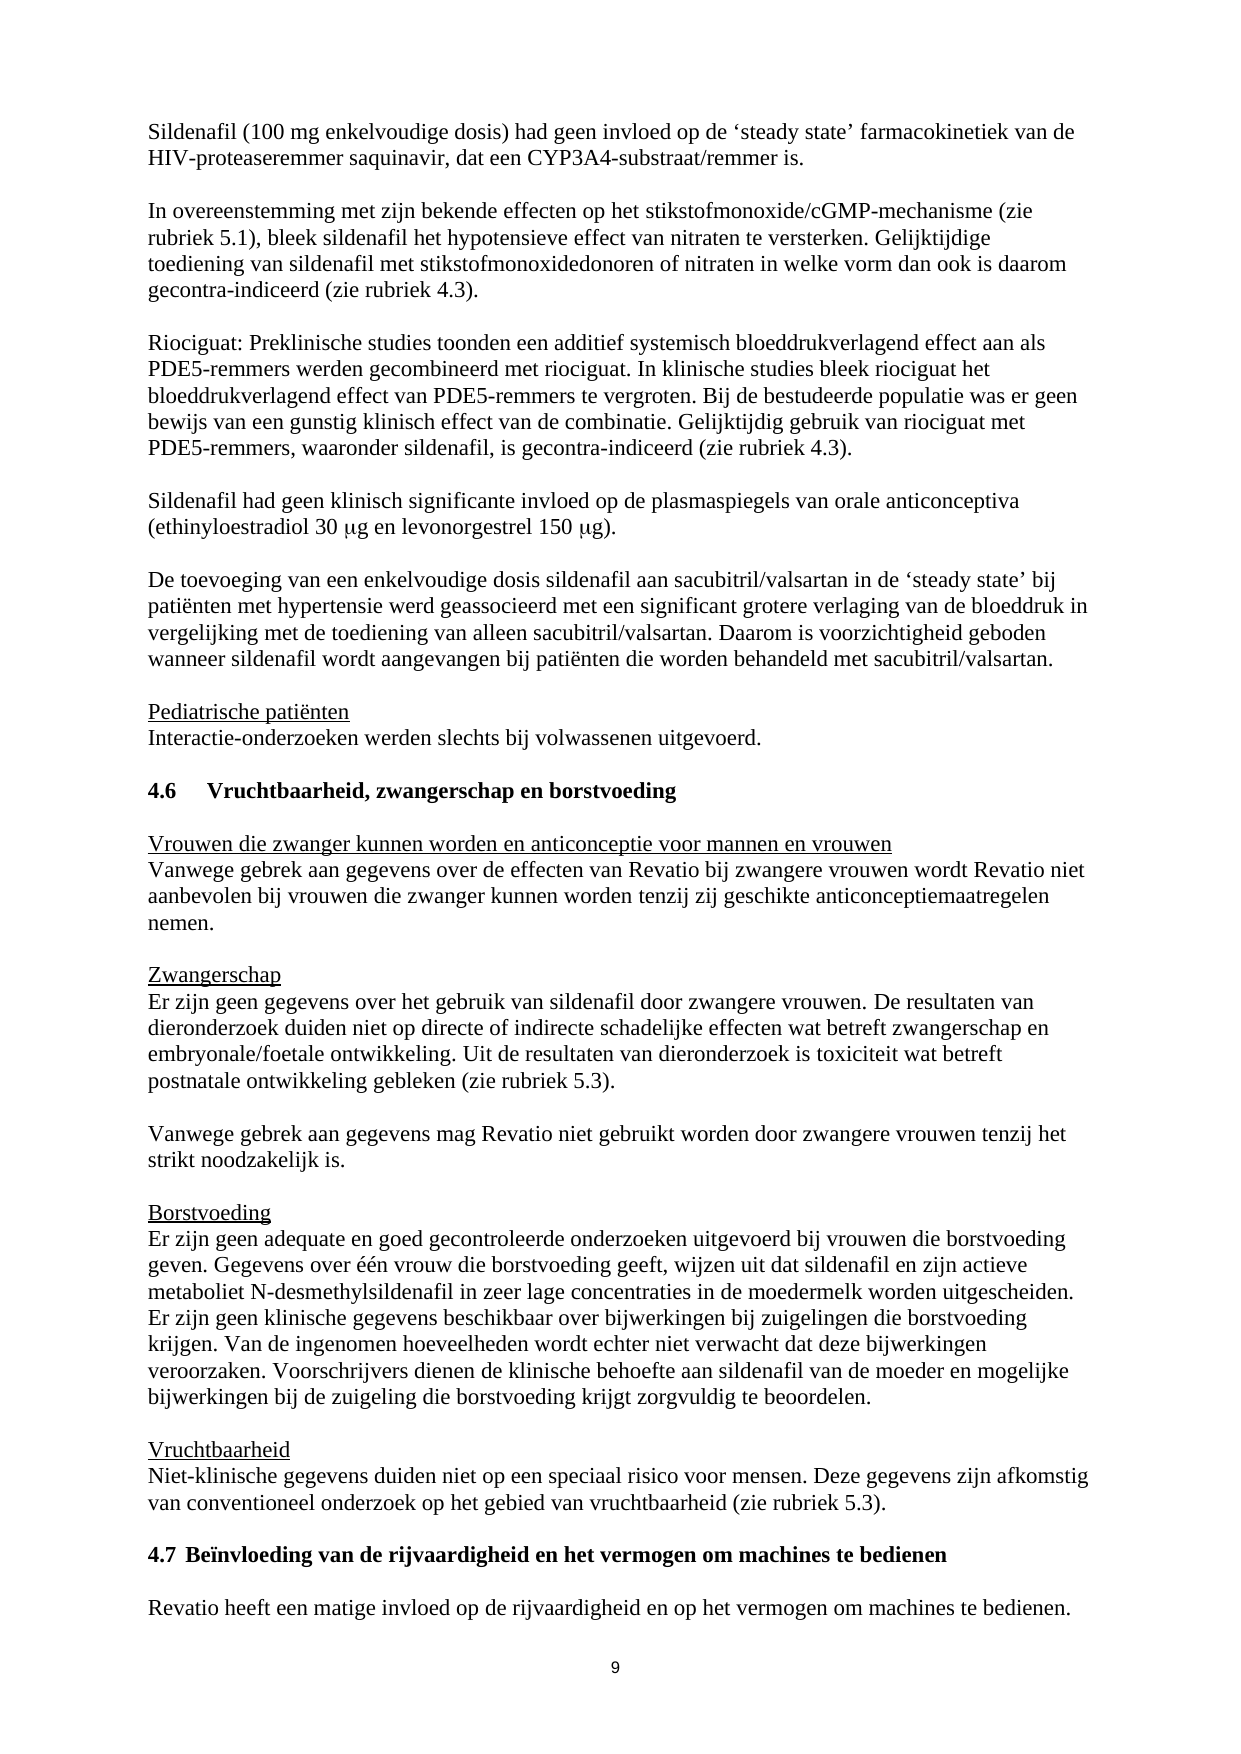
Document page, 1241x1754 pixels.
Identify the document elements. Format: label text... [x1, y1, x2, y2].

text Er zijn geen adequate en goed gecontroleerde onderzoeken uitgevoerd bij vrouwen die borstvoeding geven. Gegevens over één vrouw die borstvoeding geeft, wijzen uit dat sildenafil en zijn actieve metaboliet N-desmethylsildenafil in zeer lage concentraties in de moedermelk worden uitgescheiden. Er zijn geen klinische gegevens beschikbaar over bijwerkingen bij zuigelingen die borstvoeding krijgen. Van de ingenomen hoeveelheden wordt echter niet verwacht dat deze bijwerkingen veroorzaken. Voorschrijvers dienen de klinische behoefte aan sildenafil van de moeder en mogelijke bijwerkingen bij de zuigeling die borstvoeding krijgt zorgvuldig te beoordelen. [148, 1225, 1093, 1409]
text Zwangerschap [148, 961, 1093, 988]
text Riociguat: Preklinische studies toonden een additief systemisch bloeddrukverlagend effect aan als PDE5-remmers werden gecombineerd met riociguat. In klinische studies bleek riociguat het bloeddrukverlagend effect van PDE5-remmers te vergroten. Bij de bestudeerde populatie was er geen bewijs van een gunstig klinisch effect van de combinatie. Gelijktijdig gebruik van riociguat met PDE5-remmers, waaronder sildenafil, is gecontra-indiceerd (zie rubriek 4.3). [148, 329, 1093, 461]
text Vruchtbaarheid [148, 1436, 1093, 1462]
text Revatio heeft een matige invloed op de rijvaardigheid en op het vermogen om machines te bedienen. [148, 1594, 1093, 1620]
text 4.6 Vruchtbaarheid, zwangerschap en borstvoeding [148, 777, 1093, 803]
text Vanwege gebrek aan gegevens over de effecten van Revatio bij zwangere vrouwen wordt Revatio niet aanbevolen bij vrouwen die zwanger kunnen worden tenzij zij geschikte anticonceptiemaatregelen nemen. [148, 856, 1093, 935]
text Niet-klinische gegevens duiden niet op een speciaal risico voor mensen. Deze gegevens zijn afkomstig van conventioneel onderzoek op het gebied van vruchtbaarheid (zie rubriek 5.3). [148, 1462, 1093, 1515]
text De toevoeging van een enkelvoudige dosis sildenafil aan sacubitril/valsartan in de ‘steady state’ bij patiënten met hypertensie werd geassocieerd met een significant grotere verlaging van de bloeddruk in vergelijking met de toediening van alleen sacubitril/valsartan. Daarom is voorzichtigheid geboden wanneer sildenafil wordt aangevangen bij patiënten die worden behandeld met sacubitril/valsartan. [148, 566, 1093, 672]
text Vanwege gebrek aan gegevens mag Revatio niet gebruikt worden door zwangere vrouwen tenzij het strikt noodzakelijk is. [148, 1119, 1093, 1172]
text Pediatrische patiënten [148, 698, 1093, 724]
text Interactie-onderzoeken werden slechts bij volwassenen uitgevoerd. [148, 724, 1093, 751]
text Vrouwen die zwanger kunnen worden en anticonceptie voor mannen en vrouwen [148, 830, 1093, 856]
list Beïnvloeding van de rijvaardigheid en het vermogen om machines te bedienen [148, 1541, 1093, 1568]
text Sildenafil had geen klinisch significante invloed op de plasmaspiegels van orale anticonceptiva (ethinyloestradiol 30 g en levonorgestrel 150 g). [148, 487, 1093, 540]
text In overeenstemming met zijn bekende effecten op het stikstofmonoxide/cGMP-mechanisme (zie rubriek 5.1), bleek sildenafil het hypotensieve effect van nitraten te versterken. Gelijktijdige toediening van sildenafil met stikstofmonoxidedonoren of nitraten in welke vorm dan ook is daarom gecontra-indiceerd (zie rubriek 4.3). [148, 197, 1093, 303]
text Borstvoeding [148, 1199, 1093, 1225]
text Er zijn geen gegevens over het gebruik van sildenafil door zwangere vrouwen. De resultaten van dieronderzoek duiden niet op directe of indirecte schadelijke effecten wat betreft zwangerschap en embryonale/foetale ontwikkeling. Uit de resultaten van dieronderzoek is toxiciteit wat betreft postnatale ontwikkeling gebleken (zie rubriek 5.3). [148, 988, 1093, 1093]
text Sildenafil (100 mg enkelvoudige dosis) had geen invloed op de ‘steady state’ farmacokinetiek van de HIV-proteaseremmer saquinavir, dat een CYP3A4-substraat/remmer is. [148, 118, 1093, 171]
